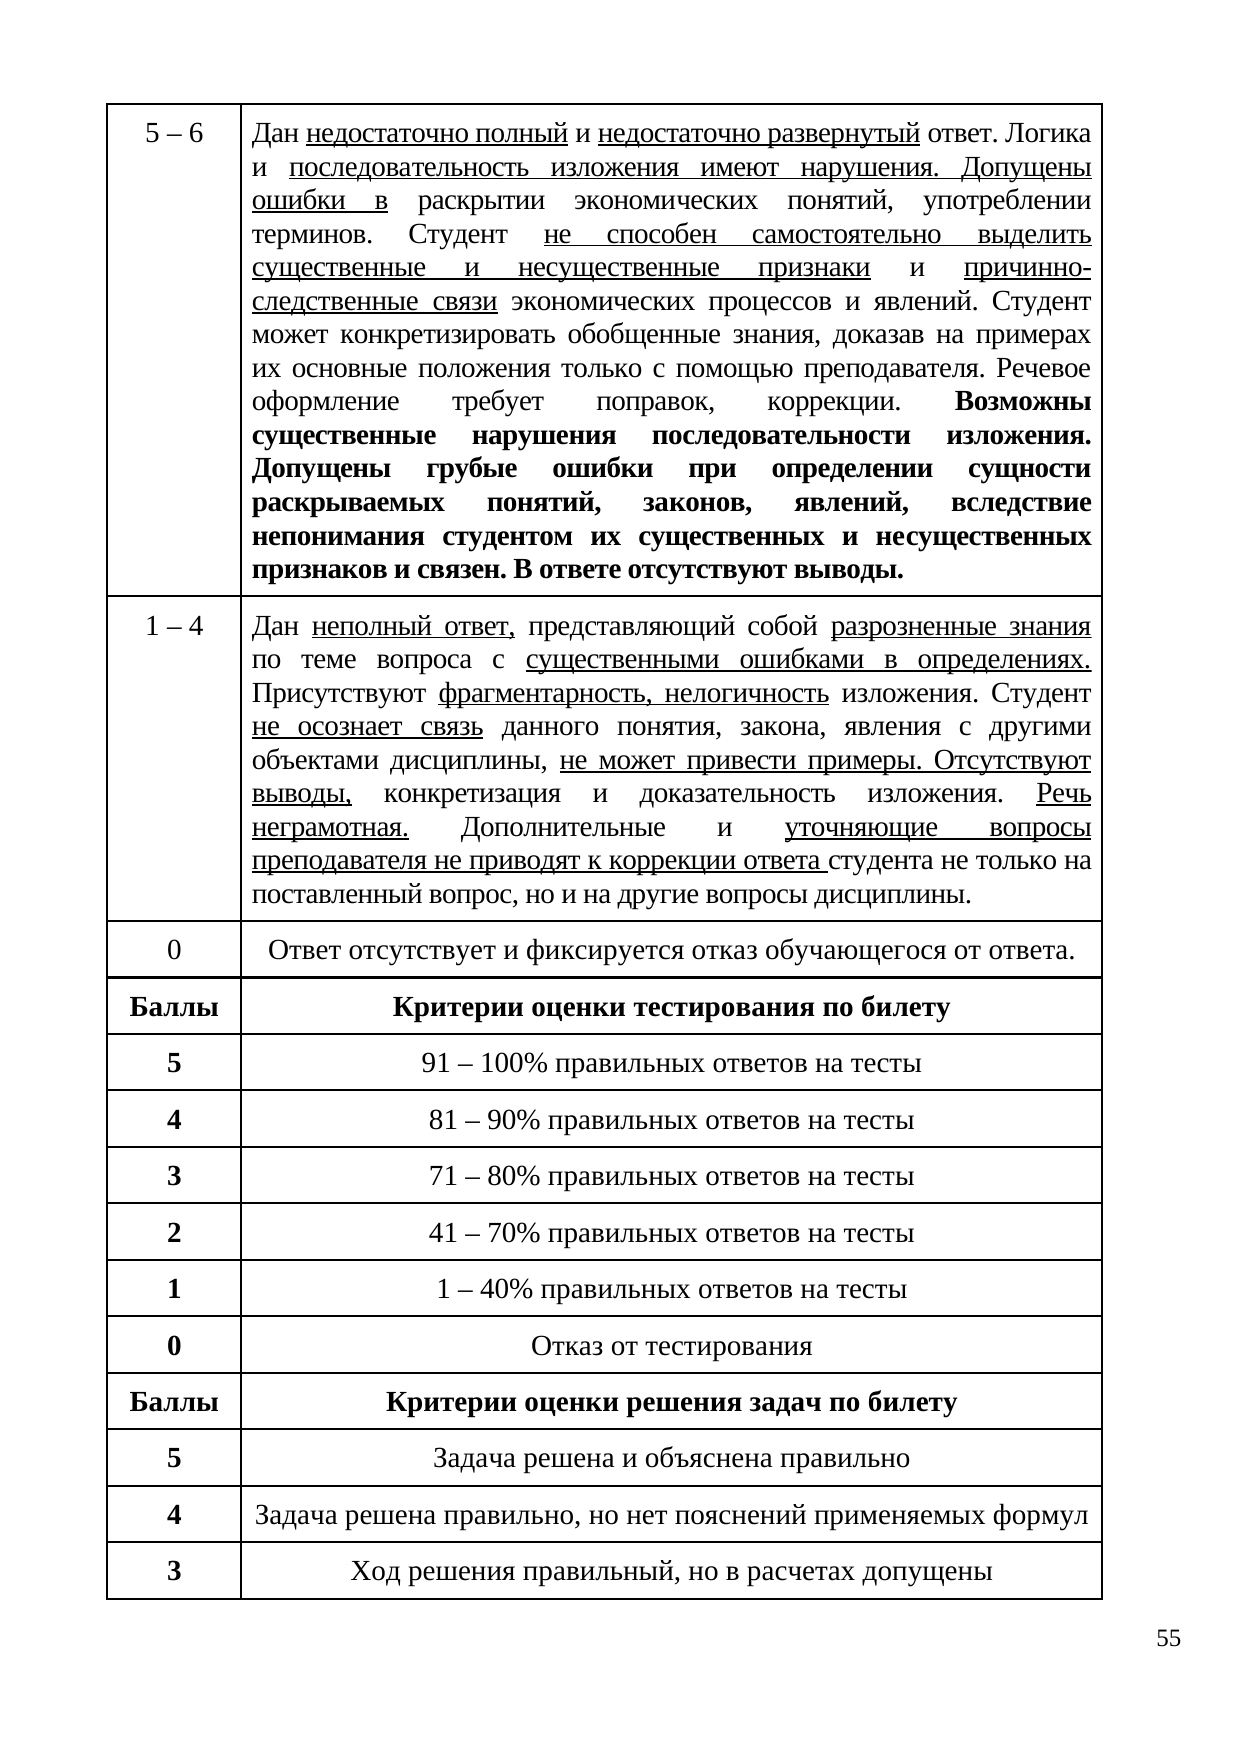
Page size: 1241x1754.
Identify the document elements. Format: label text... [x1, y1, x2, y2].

table_cell 2 [108, 1204, 240, 1259]
table_cell 71 – 80% правильных ответов на тесты [242, 1148, 1101, 1202]
table_cell 81 – 90% правильных ответов на тесты [242, 1091, 1101, 1146]
table_cell 3 [108, 1148, 240, 1202]
table_cell Ответ отсутствует и фиксируется отказ обучающегося от ответа. [242, 922, 1101, 976]
table_cell Отказ от тестирования [242, 1317, 1101, 1372]
table_cell 0 [108, 922, 240, 976]
table_cell Баллы [108, 1374, 240, 1428]
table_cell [242, 1543, 1101, 1597]
table_cell Критерии оценки тестирования по билету [242, 979, 1101, 1033]
table_cell 0 [108, 1317, 240, 1372]
table_cell 41 – 70% правильных ответов на тесты [242, 1204, 1101, 1259]
table_cell 1 – 40% правильных ответов на тесты [242, 1261, 1101, 1315]
table_cell 4 [108, 1091, 240, 1146]
table_cell Задача решена правильно, но нет пояснений применяемых формул [242, 1487, 1101, 1541]
table_cell Дан недостаточно полный и недостаточно развернутый ответ. Логика и последовательность изложения имеют нарушения. Допущены ошибки в раскрытии экономических понятий, употреблении терминов. Студент не способен самостоятельно выделить существенные и несущественные признаки и причинно-следственные связи экономических процессов и явлений. Студент может конкретизировать обобщенные знания, доказав на примерах их основные положения только с помощью преподавателя. Речевое оформление требует поправок, коррекции. Возможны существенные нарушения последовательности изложения. Допущены грубые ошибки при определении сущности раскрываемых понятий, законов, явлений, вследствие непонимания студентом их существенных и несущественных признаков и связен. В ответе отсутствуют выводы. [242, 105, 1101, 595]
table_cell Дан неполный ответ, представляющий собой разрозненные знания по теме вопроса с существенными ошибками в определениях. Присутствуют фрагментарность, нелогичность изложения. Студент не осознает связь данного понятия, закона, явления с другими объектами дисциплины, не может привести примеры. Отсутствуют выводы, конкретизация и доказательность изложения. Речь неграмотная. Дополнительные и уточняющие вопросы преподавателя не приводят к коррекции ответа студента не только на поставленный вопрос, но и на другие вопросы дисциплины. [242, 597, 1101, 920]
table_cell 5 – 6 [108, 105, 240, 595]
table_cell 1 [108, 1261, 240, 1315]
table_cell 91 – 100% правильных ответов на тесты [242, 1035, 1101, 1089]
table_cell 3 [108, 1543, 240, 1597]
table_cell Критерии оценки решения задач по билету [242, 1374, 1101, 1428]
table_cell 5 [108, 1430, 240, 1484]
table_cell Задача решена и объяснена правильно [242, 1430, 1101, 1484]
table_cell 1 – 4 [108, 597, 240, 920]
table_cell Баллы [108, 979, 240, 1033]
table_cell 5 [108, 1035, 240, 1089]
table_cell 4 [108, 1487, 240, 1541]
